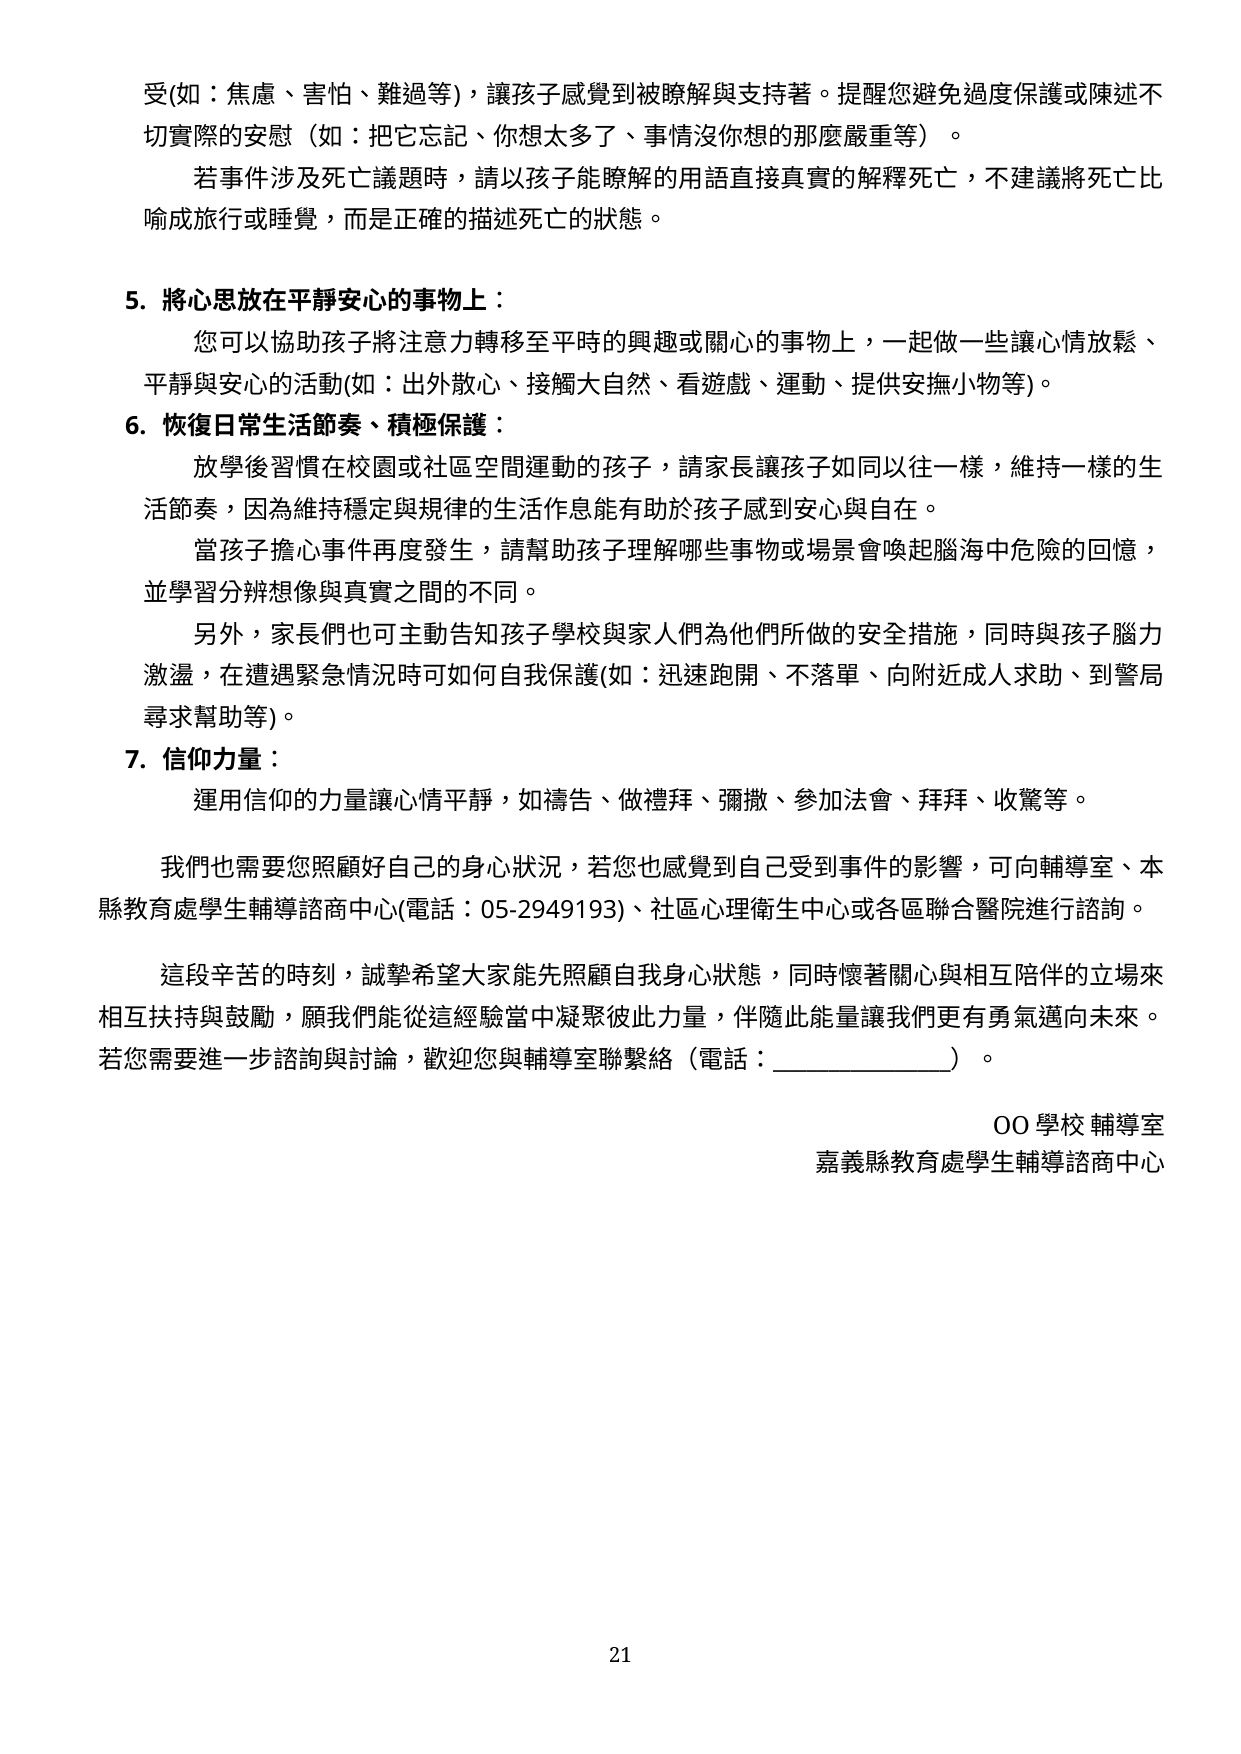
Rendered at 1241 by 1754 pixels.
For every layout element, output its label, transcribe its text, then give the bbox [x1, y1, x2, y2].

text 另外，家長們也可主動告知孩子學校與家人們為他們所做的安全措施，同時與孩子腦力激盪，在遭遇緊急情況時可如何自我保護(如：迅速跑開、不落單、向附近成人求助、到警局尋求幫助等)。 [144, 614, 1165, 734]
text 您可以協助孩子將注意力轉移至平時的興趣或關心的事物上，一起做一些讓心情放鬆、平靜與安心的活動(如：出外散心、接觸大自然、看遊戲、運動、提供安撫小物等)。 [144, 322, 1165, 400]
text 若事件涉及死亡議題時，請以孩子能瞭解的用語直接真實的解釋死亡，不建議將死亡比喻成旅行或睡覺，而是正確的描述死亡的狀態。 [144, 158, 1165, 236]
text 我們也需要您照顧好自己的身心狀況，若您也感覺到自己受到事件的影響，可向輔導室、本縣教育處學生輔導諮商中心(電話：05-2949193)、社區心理衛生中心或各區聯合醫院進行諮詢。 [98, 847, 1165, 925]
text 這段辛苦的時刻，誠摯希望大家能先照顧自我身心狀態，同時懷著關心與相互陪伴的立場來相互扶持與鼓勵，願我們能從這經驗當中凝聚彼此力量，伴隨此能量讓我們更有勇氣邁向未來。若您需要進一步諮詢與討論，歡迎您與輔導室聯繫絡（電話：________________）。 [98, 956, 1165, 1075]
text OO學校 輔導室 [75, 1106, 1165, 1142]
text 嘉義縣教育處學生輔導諮商中心 [75, 1142, 1165, 1178]
list 信仰力量： [125, 739, 1165, 775]
list 將心思放在平靜安心的事物上： [125, 281, 1165, 317]
text 放學後習慣在校園或社區空間運動的孩子，請家長讓孩子如同以往一樣，維持一樣的生活節奏，因為維持穩定與規律的生活作息能有助於孩子感到安心與自在。 [144, 447, 1165, 525]
text 當孩子擔心事件再度發生，請幫助孩子理解哪些事物或場景會喚起腦海中危險的回憶，並學習分辨想像與真實之間的不同。 [144, 531, 1165, 609]
text 運用信仰的力量讓心情平靜，如禱告、做禮拜、彌撒、參加法會、拜拜、收驚等。 [144, 781, 1165, 817]
list 恢復日常生活節奏、積極保護： [125, 406, 1165, 442]
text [144, 75, 1165, 153]
